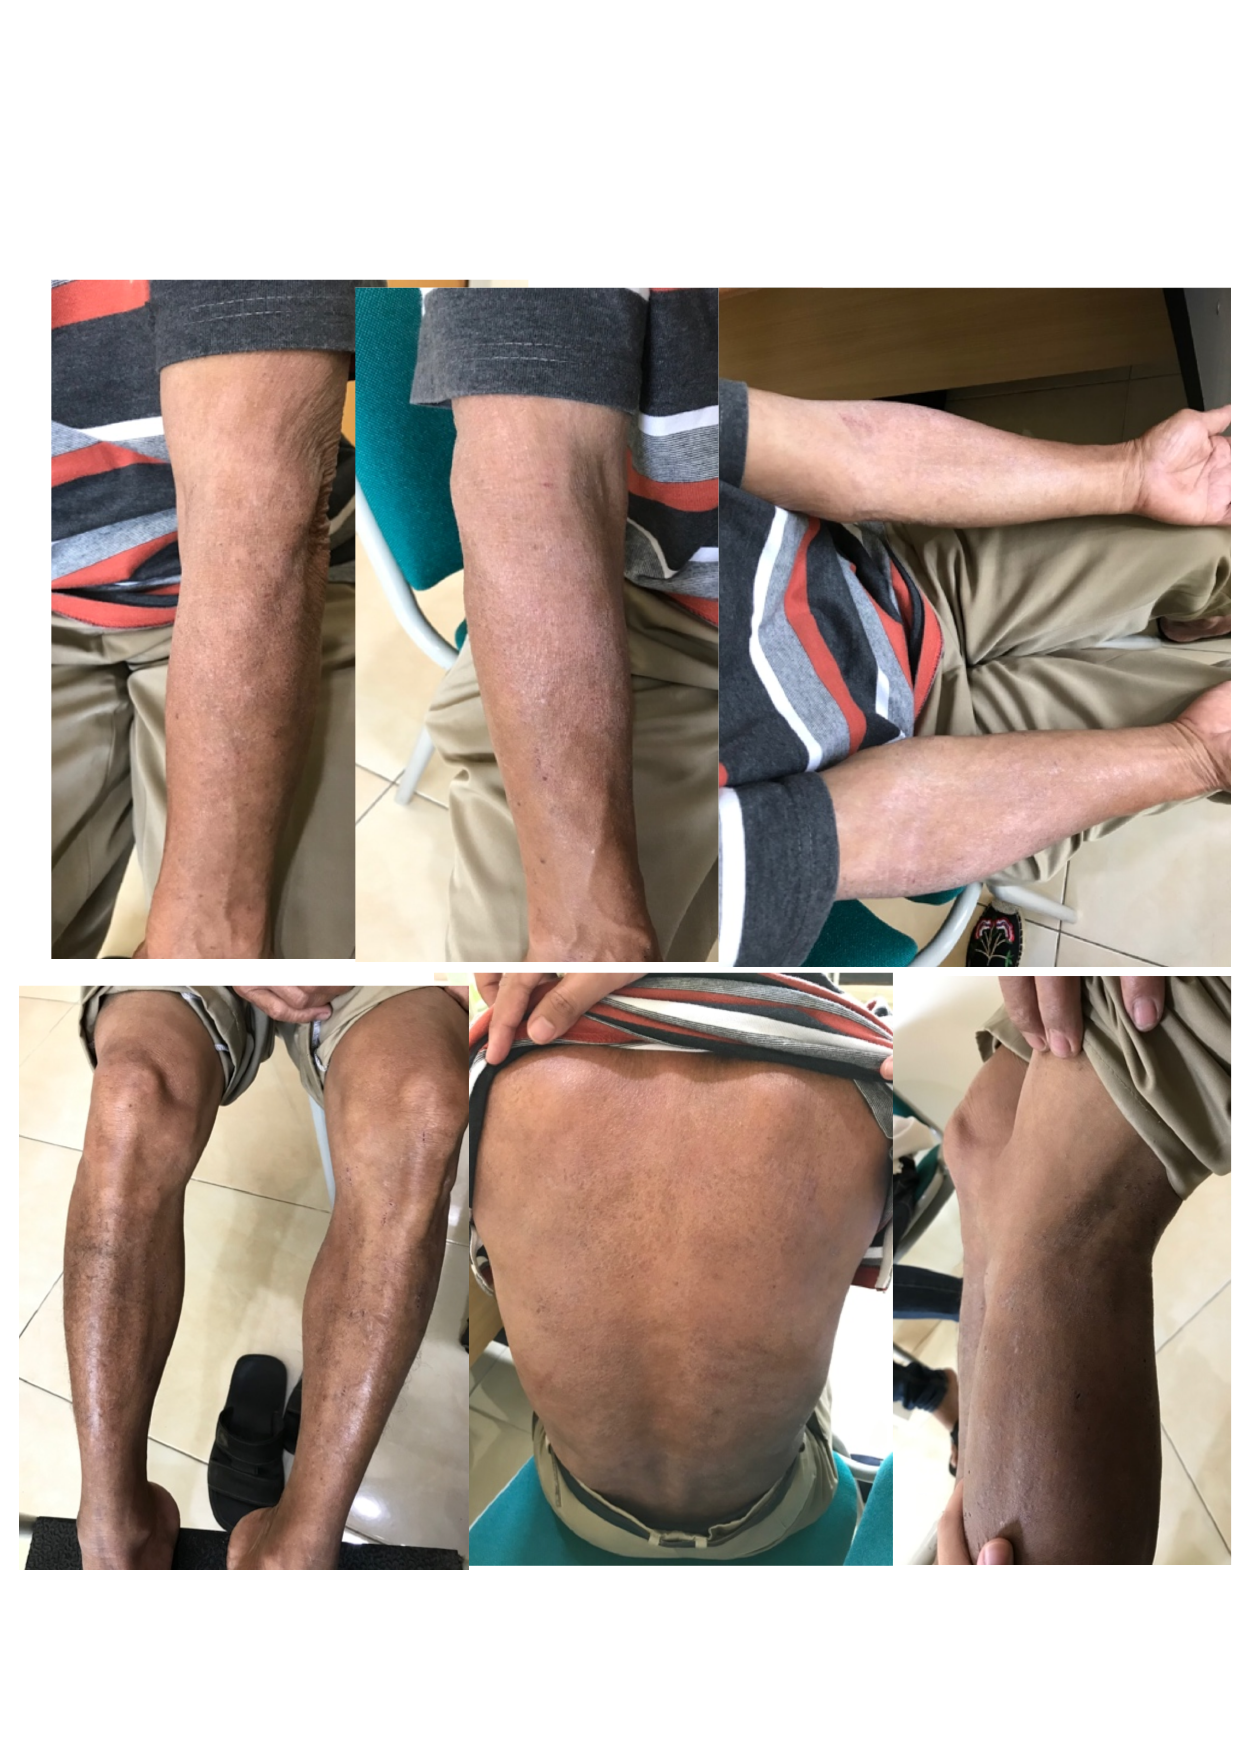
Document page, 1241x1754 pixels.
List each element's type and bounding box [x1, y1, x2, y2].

picture [719, 288, 1231, 967]
picture [19, 973, 1232, 1570]
picture [51, 280, 718, 962]
